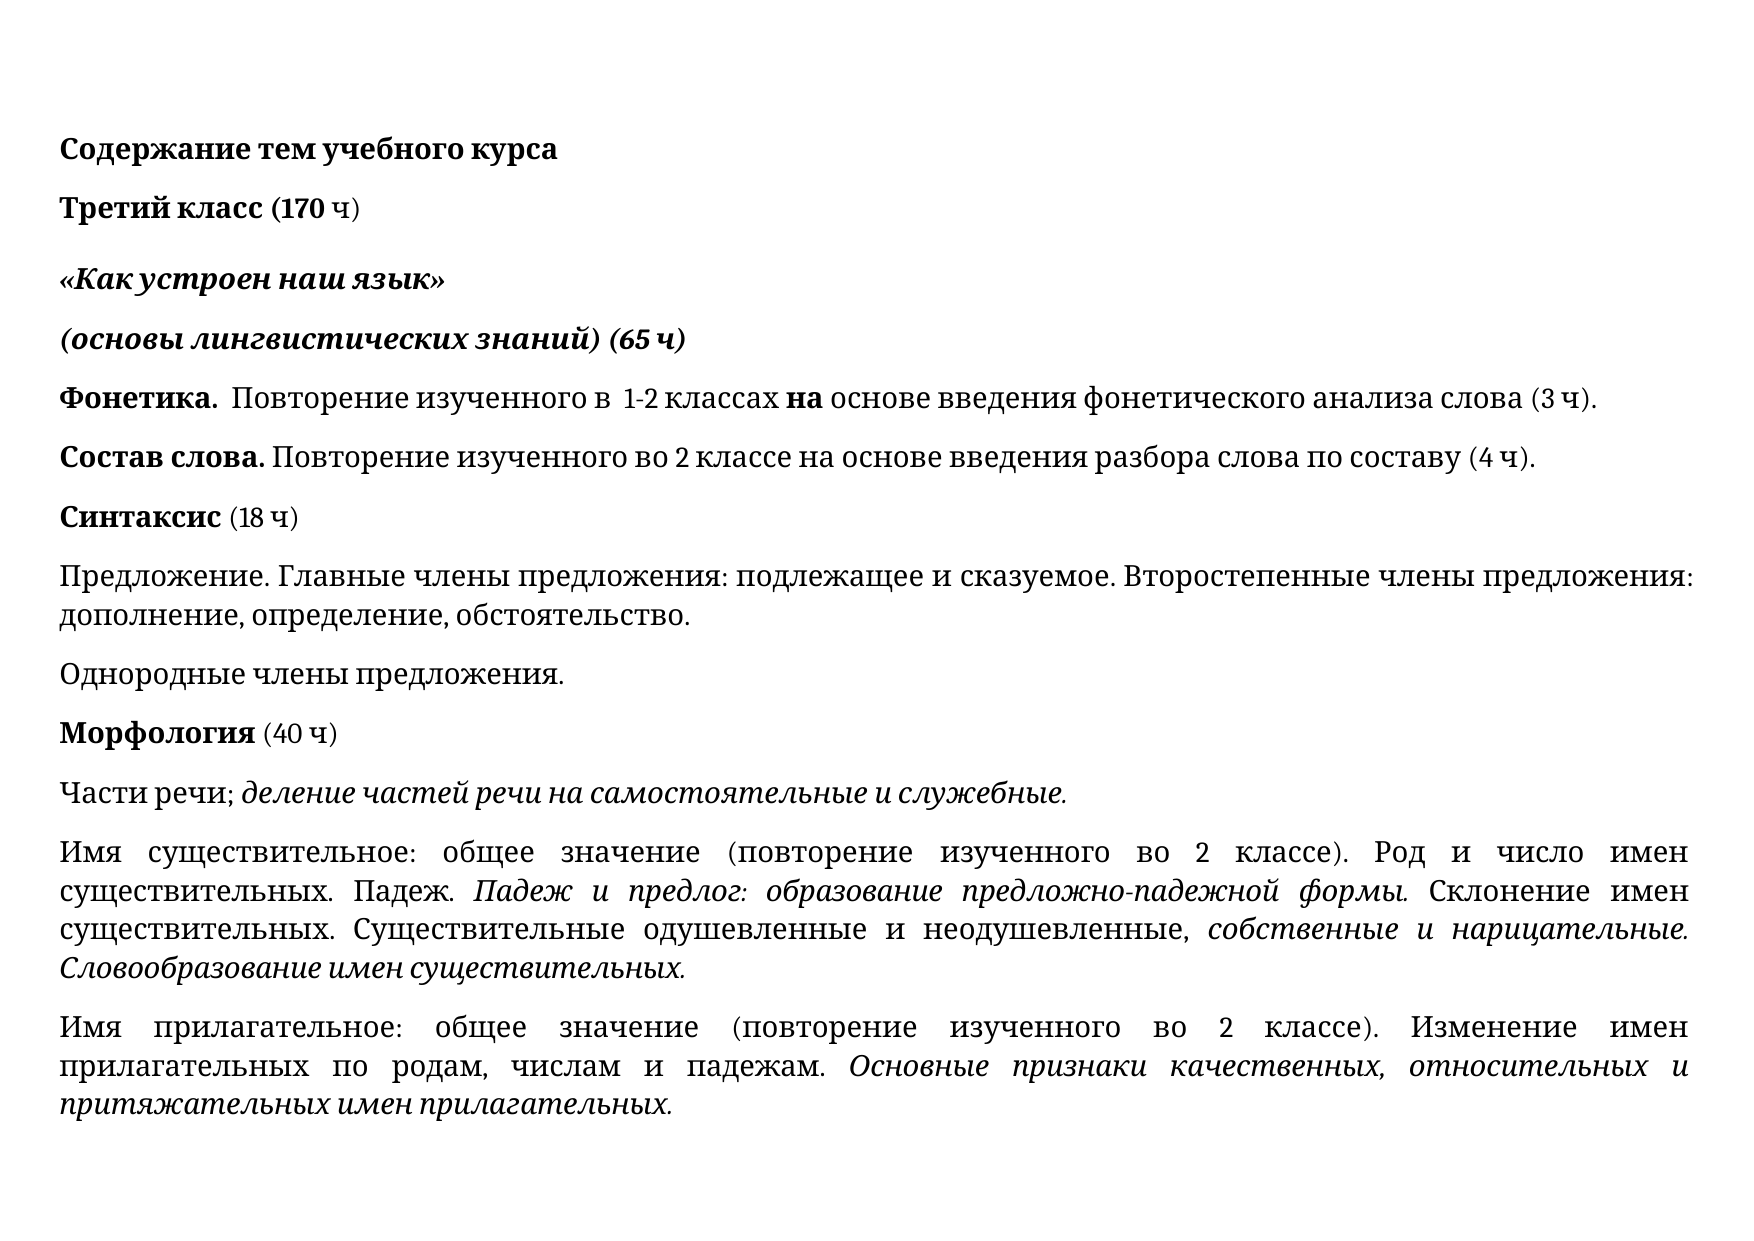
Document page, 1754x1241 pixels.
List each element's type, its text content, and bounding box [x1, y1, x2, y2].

text Части речи; деление частей речи на самостоятельные и служебные. [59, 777, 1689, 811]
text Фонетика. Повторение изученного в 1-2 классах на основе введения фонетического анализа слова (3 ч). [59, 382, 1695, 416]
text (основы лингвистических знаний) (65 ч) [59, 323, 1695, 356]
text Предложение. Главные члены предложения: подлежащее и сказуемое. Второстепенные члены предложения: дополнение, определение, обстоятельство. [59, 560, 1695, 632]
text Однородные члены предложения. [59, 658, 1695, 692]
text Состав слова. Повторение изученного во 2 классе на основе введения разбора слова по составу (4 ч). [59, 442, 1695, 475]
text Содержание тем учебного курса [59, 133, 1695, 166]
text Имя прилагательное: общее значение (повторение изученного во 2 классе). Изменение имен прилагательных по родам, числам и падежам. Основные признаки качественных, относительных и притяжательных имен прилагательных. [59, 1011, 1689, 1122]
text Третий класс (170 ч) [59, 192, 1695, 226]
text Имя существительное: общее значение (повторение изученного во 2 классе). Род и число имен существительных. Падеж. Падеж и предлог: образование предложно-падежной формы. Склонение имен существительных. Существительные одушевленные и неодушевленные, собственные и нарицательные. Словообразование имен существительных. [59, 836, 1689, 986]
text Морфология (40 ч) [59, 718, 1689, 751]
text «Как устроен наш язык» [59, 263, 1695, 297]
text Синтаксис (18 ч) [59, 501, 1695, 534]
